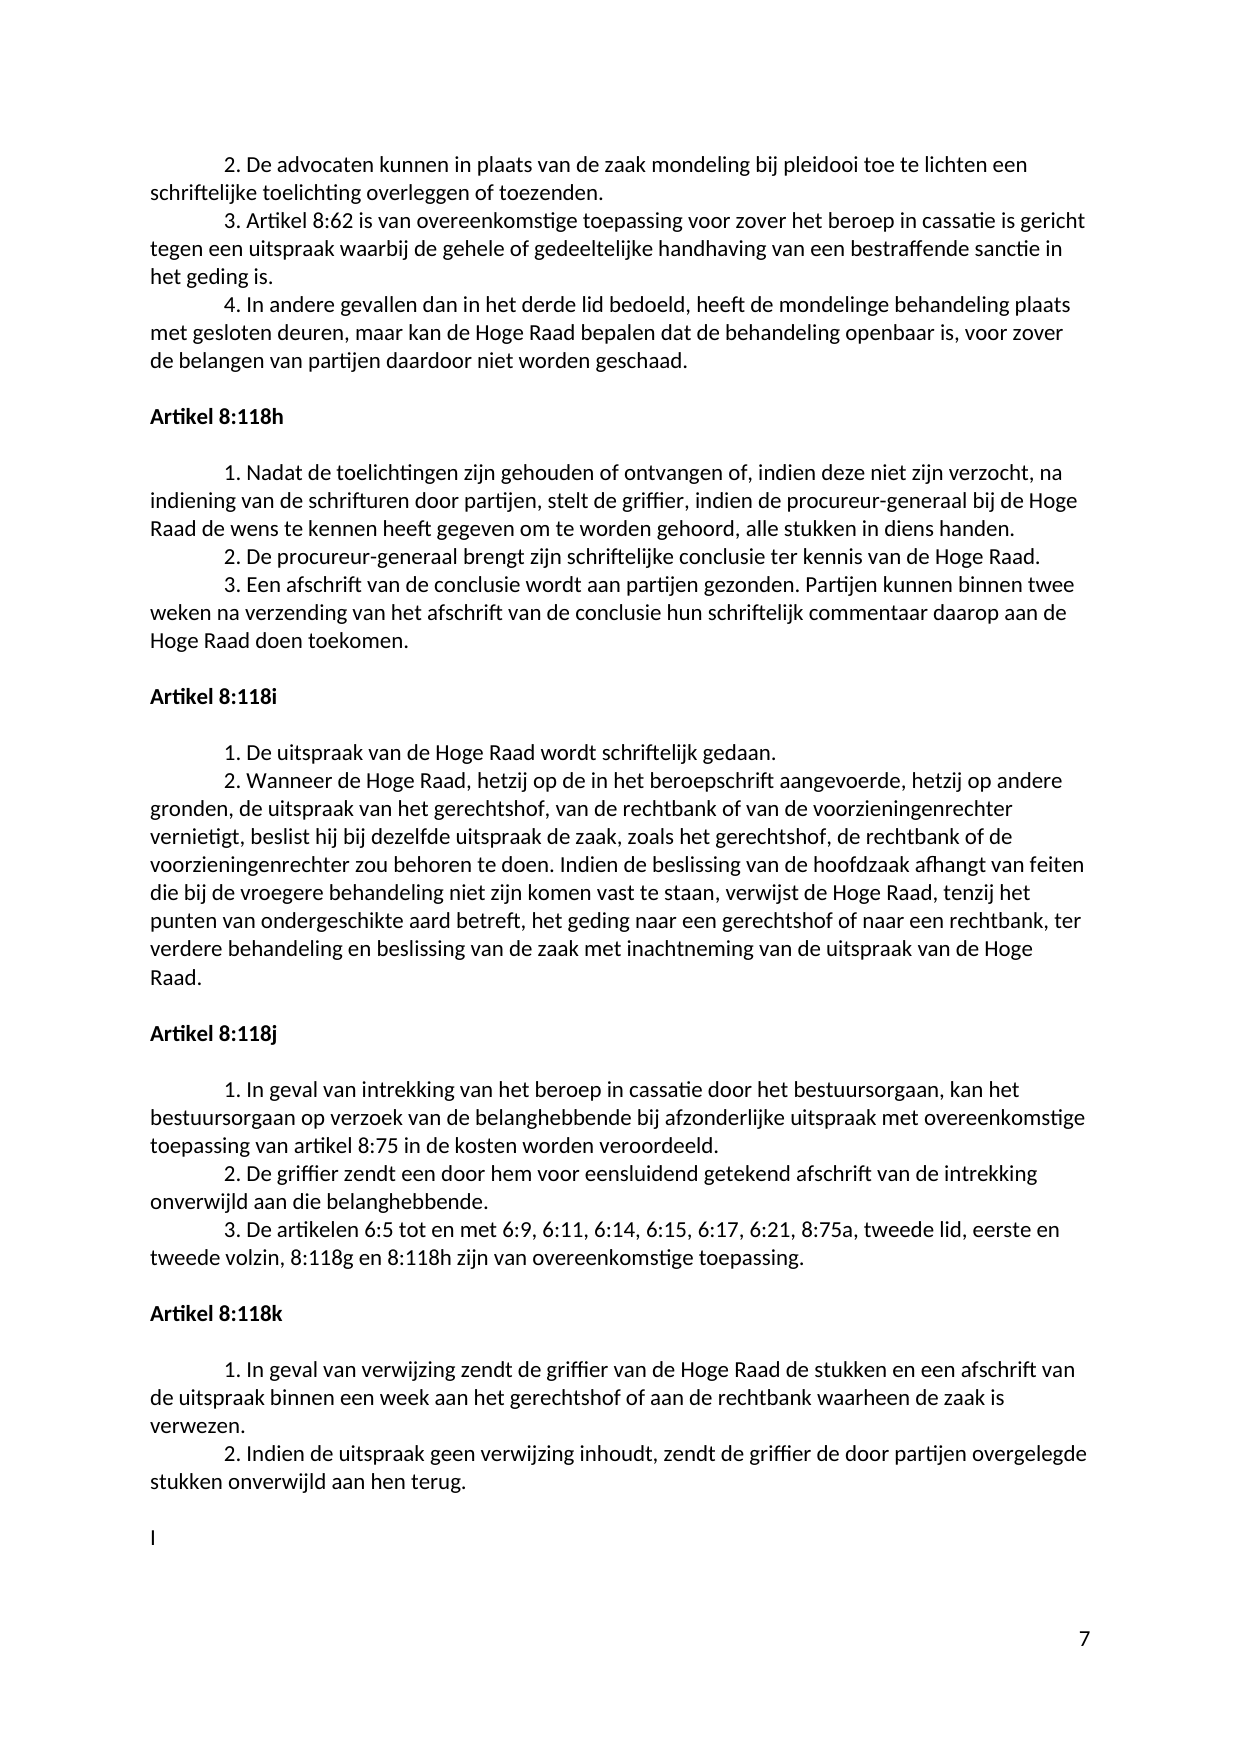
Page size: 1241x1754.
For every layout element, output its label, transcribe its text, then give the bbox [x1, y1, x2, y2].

text 3. De artikelen 6:5 tot en met 6:9, 6:11, 6:14, 6:15, 6:17, 6:21, 8:75a, tweede lid, eerste en tweede volzin, 8:118g en 8:118h zijn van overeenkomstige toepassing. [150, 1215, 1090, 1271]
text 1. Nadat de toelichtingen zijn gehouden of ontvangen of, indien deze niet zijn verzocht, na indiening van de schrifturen door partijen, stelt de griffier, indien de procureur-generaal bij de Hoge Raad de wens te kennen heeft gegeven om te worden gehoord, alle stukken in diens handen. [150, 458, 1090, 542]
text 2. Indien de uitspraak geen verwijzing inhoudt, zendt de griffier de door partijen overgelegde stukken onverwijld aan hen terug. [150, 1439, 1090, 1495]
text 3. Artikel 8:62 is van overeenkomstige toepassing voor zover het beroep in cassatie is gericht tegen een uitspraak waarbij de gehele of gedeeltelijke handhaving van een bestraffende sanctie in het geding is. [150, 206, 1090, 290]
text 3. Een afschrift van de conclusie wordt aan partijen gezonden. Partijen kunnen binnen twee weken na verzending van het afschrift van de conclusie hun schriftelijk commentaar daarop aan de Hoge Raad doen toekomen. [150, 570, 1090, 654]
text Artikel 8:118j [150, 1019, 1090, 1047]
text Artikel 8:118h [150, 402, 1090, 430]
text 2. De advocaten kunnen in plaats van de zaak mondeling bij pleidooi toe te lichten een schriftelijke toelichting overleggen of toezenden. [150, 150, 1090, 206]
text 2. Wanneer de Hoge Raad, hetzij op de in het beroepschrift aangevoerde, hetzij op andere gronden, de uitspraak van het gerechtshof, van de rechtbank of van de voorzieningenrechter vernietigt, beslist hij bij dezelfde uitspraak de zaak, zoals het gerechtshof, de rechtbank of de voorzieningenrechter zou behoren te doen. Indien de beslissing van de hoofdzaak afhangt van feiten die bij de vroegere behandeling niet zijn komen vast te staan, verwijst de Hoge Raad, tenzij het punten van ondergeschikte aard betreft, het geding naar een gerechtshof of naar een rechtbank, ter verdere behandeling en beslissing van de zaak met inachtneming van de uitspraak van de Hoge Raad. [150, 766, 1090, 991]
text 1. In geval van verwijzing zendt de griffier van de Hoge Raad de stukken en een afschrift van de uitspraak binnen een week aan het gerechtshof of aan de rechtbank waarheen de zaak is verwezen. [150, 1355, 1090, 1439]
text 2. De griffier zendt een door hem voor eensluidend getekend afschrift van de intrekking onverwijld aan die belanghebbende. [150, 1159, 1090, 1215]
text Artikel 8:118i [150, 682, 1090, 710]
text 1. In geval van intrekking van het beroep in cassatie door het bestuursorgaan, kan het bestuursorgaan op verzoek van de belanghebbende bij afzonderlijke uitspraak met overeenkomstige toepassing van artikel 8:75 in de kosten worden veroordeeld. [150, 1075, 1090, 1159]
text 2. De procureur-generaal brengt zijn schriftelijke conclusie ter kennis van de Hoge Raad. [150, 542, 1090, 570]
text I [150, 1523, 1090, 1551]
text 4. In andere gevallen dan in het derde lid bedoeld, heeft de mondelinge behandeling plaats met gesloten deuren, maar kan de Hoge Raad bepalen dat de behandeling openbaar is, voor zover de belangen van partijen daardoor niet worden geschaad. [150, 290, 1090, 374]
text 1. De uitspraak van de Hoge Raad wordt schriftelijk gedaan. [150, 738, 1090, 766]
text Artikel 8:118k [150, 1299, 1090, 1327]
